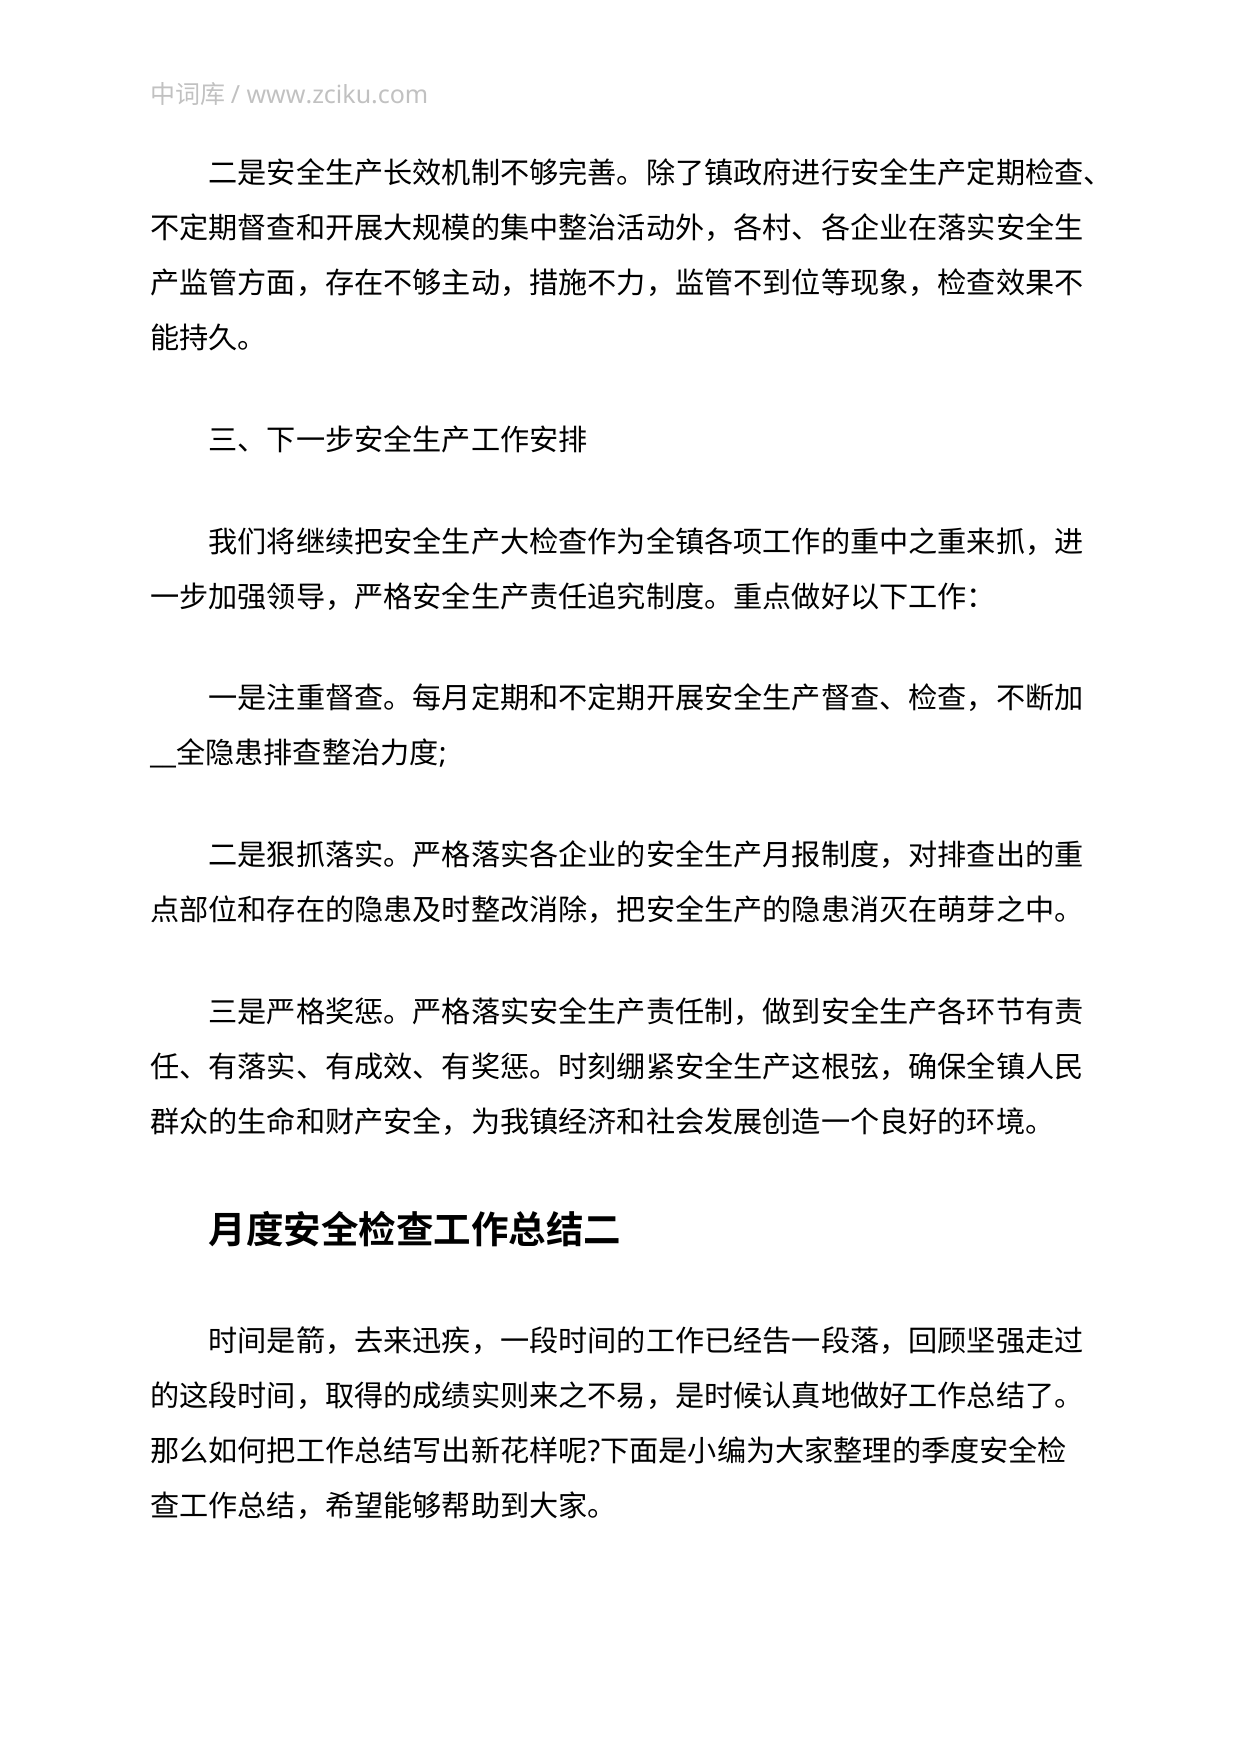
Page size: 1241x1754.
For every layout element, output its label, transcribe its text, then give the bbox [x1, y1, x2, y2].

text 三是严格奖惩。严格落实安全生产责任制，做到安全生产各环节有责任、有落实、有成效、有奖惩。时刻绷紧安全生产这根弦，确保全镇人民群众的生命和财产安全，为我镇经济和社会发展创造一个良好的环境。 [150, 988, 1090, 1141]
text 我们将继续把安全生产大检查作为全镇各项工作的重中之重来抓，进一步加强领导，严格安全生产责任追究制度。重点做好以下工作： [150, 518, 1090, 615]
text 时间是箭，去来迅疾，一段时间的工作已经告一段落，回顾坚强走过的这段时间，取得的成绩实则来之不易，是时候认真地做好工作总结了。那么如何把工作总结写出新花样呢?下面是小编为大家整理的季度安全检查工作总结，希望能够帮助到大家。 [150, 1317, 1090, 1524]
text 二是狠抓落实。严格落实各企业的安全生产月报制度，对排查出的重点部位和存在的隐患及时整改消除，把安全生产的隐患消灭在萌芽之中。 [150, 832, 1090, 929]
text 月度安全检查工作总结二 [150, 1200, 1090, 1254]
text 三、下一步安全生产工作安排 [150, 416, 1090, 459]
text 二是安全生产长效机制不够完善。除了镇政府进行安全生产定期检查、不定期督查和开展大规模的集中整治活动外，各村、各企业在落实安全生产监管方面，存在不够主动，措施不力，监管不到位等现象，检查效果不能持久。 [150, 150, 1090, 357]
text 一是注重督查。每月定期和不定期开展安全生产督查、检查，不断加__全隐患排查整治力度; [150, 675, 1090, 772]
